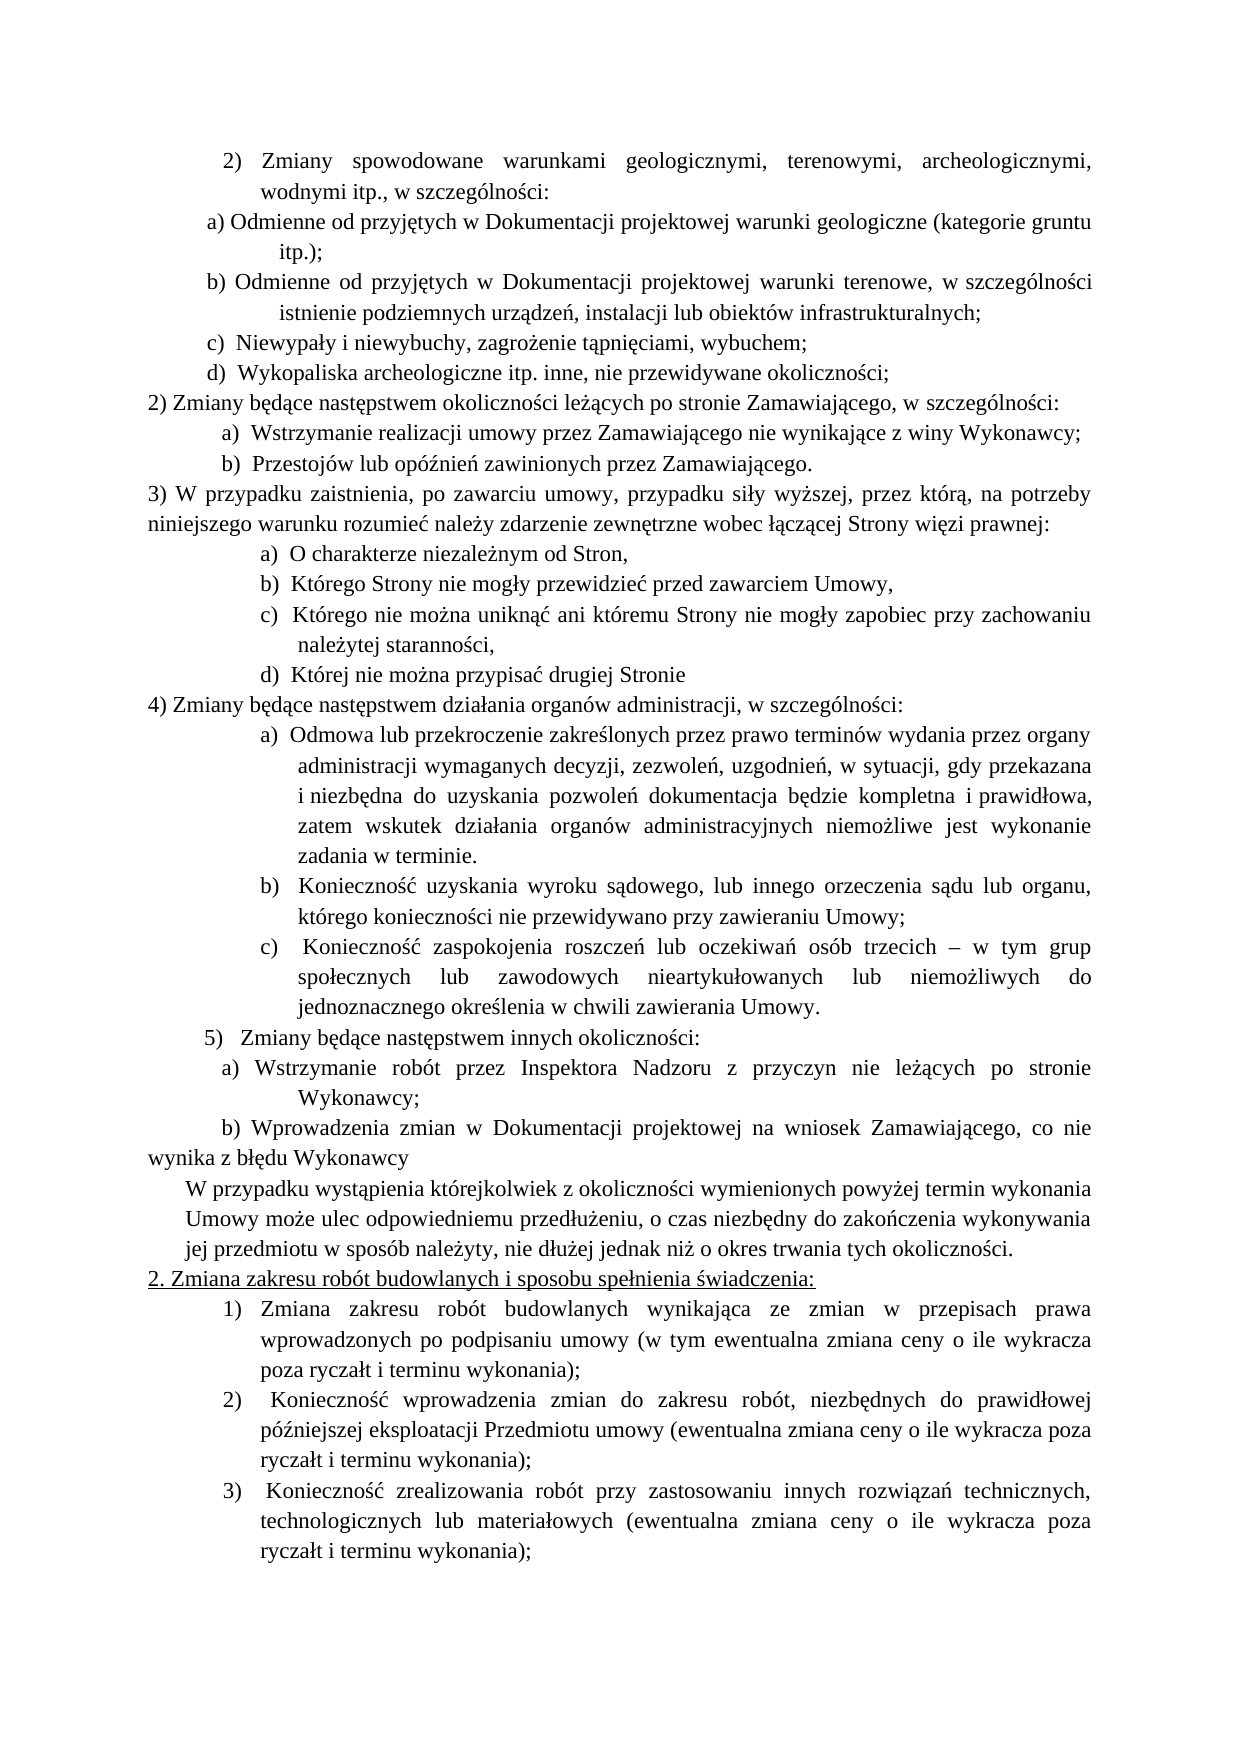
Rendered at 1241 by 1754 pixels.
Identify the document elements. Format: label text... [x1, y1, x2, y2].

text 3) Konieczność zrealizowania robót przy zastosowaniu innych rozwiązań technicznych, technologicznych lub materiałowych (ewentualna zmiana ceny o ile wykracza poza ryczałt i terminu wykonania); [223, 1477, 1093, 1563]
text b) Którego Strony nie mogły przewidzieć przed zawarciem Umowy, [260, 571, 1093, 597]
text d) Wykopaliska archeologiczne itp. inne, nie przewidywane okoliczności; [207, 359, 1093, 385]
text b) Konieczność uzyskania wyroku sądowego, lub innego orzeczenia sądu lub organu, którego konieczności nie przewidywano przy zawieraniu Umowy; [260, 873, 1093, 929]
text 2) Zmiany spowodowane warunkami geologicznymi, terenowymi, archeologicznymi, wodnymi itp., w szczególności: [223, 148, 1093, 204]
text b) Przestojów lub opóźnień zawinionych przez Zamawiającego. [221, 450, 1093, 476]
text 2. Zmiana zakresu robót budowlanych i sposobu spełnienia świadczenia: [148, 1265, 1093, 1292]
text a) O charakterze niezależnym od Stron, [260, 540, 1093, 567]
text 2) Konieczność wprowadzenia zmian do zakresu robót, niezbędnych do prawidłowej późniejszej eksploatacji Przedmiotu umowy (ewentualna zmiana ceny o ile wykracza poza ryczałt i terminu wykonania); [223, 1386, 1093, 1473]
text d) Której nie można przypisać drugiej Stronie [260, 661, 1093, 687]
text b) Odmienne od przyjętych w Dokumentacji projektowej warunki terenowe, w szczególności istnienie podziemnych urządzeń, instalacji lub obiektów infrastrukturalnych; [207, 268, 1093, 325]
text b) Wprowadzenia zmian w Dokumentacji projektowej na wniosek Zamawiającego, co nie wynika z błędu Wykonawcy [148, 1114, 1093, 1171]
text 1) Zmiana zakresu robót budowlanych wynikająca ze zmian w przepisach prawa wprowadzonych po podpisaniu umowy (w tym ewentualna zmiana ceny o ile wykracza poza ryczałt i terminu wykonania); [223, 1296, 1093, 1382]
text 4) Zmiany będące następstwem działania organów administracji, w szczególności: [148, 691, 1093, 718]
text a) Odmowa lub przekroczenie zakreślonych przez prawo terminów wydania przez organy administracji wymaganych decyzji, zezwoleń, uzgodnień, w sytuacji, gdy przekazana i niezbędna do uzyskania pozwoleń dokumentacja będzie kompletna i prawidłowa, zatem wskutek działania organów administracyjnych niemożliwe jest wykonanie zadania w terminie. [260, 722, 1093, 869]
text a) Wstrzymanie robót przez Inspektora Nadzoru z przyczyn nie leżących po stronie Wykonawcy; [221, 1054, 1093, 1110]
text a) Odmienne od przyjętych w Dokumentacji projektowej warunki geologiczne (kategorie gruntu itp.); [207, 208, 1093, 264]
text 5) Zmiany będące następstwem innych okoliczności: [204, 1024, 1093, 1050]
text W przypadku wystąpienia którejkolwiek z okoliczności wymienionych powyżej termin wykonania Umowy może ulec odpowiedniemu przedłużeniu, o czas niezbędny do zakończenia wykonywania jej przedmiotu w sposób należyty, nie dłużej jednak niż o okres trwania tych okoliczności. [185, 1175, 1093, 1261]
text 2) Zmiany będące następstwem okoliczności leżących po stronie Zamawiającego, w szczególności: [148, 389, 1093, 416]
text a) Wstrzymanie realizacji umowy przez Zamawiającego nie wynikające z winy Wykonawcy; [221, 419, 1093, 446]
text 3) W przypadku zaistnienia, po zawarciu umowy, przypadku siły wyższej, przez którą, na potrzeby niniejszego warunku rozumieć należy zdarzenie zewnętrzne wobec łączącej Strony więzi prawnej: [148, 480, 1093, 536]
text c) Którego nie można uniknąć ani któremu Strony nie mogły zapobiec przy zachowaniu należytej staranności, [260, 601, 1093, 657]
text c) Niewypały i niewybuchy, zagrożenie tąpnięciami, wybuchem; [207, 329, 1093, 355]
text c) Konieczność zaspokojenia roszczeń lub oczekiwań osób trzecich – w tym grup społecznych lub zawodowych nieartykułowanych lub niemożliwych do jednoznacznego określenia w chwili zawierania Umowy. [260, 933, 1093, 1020]
